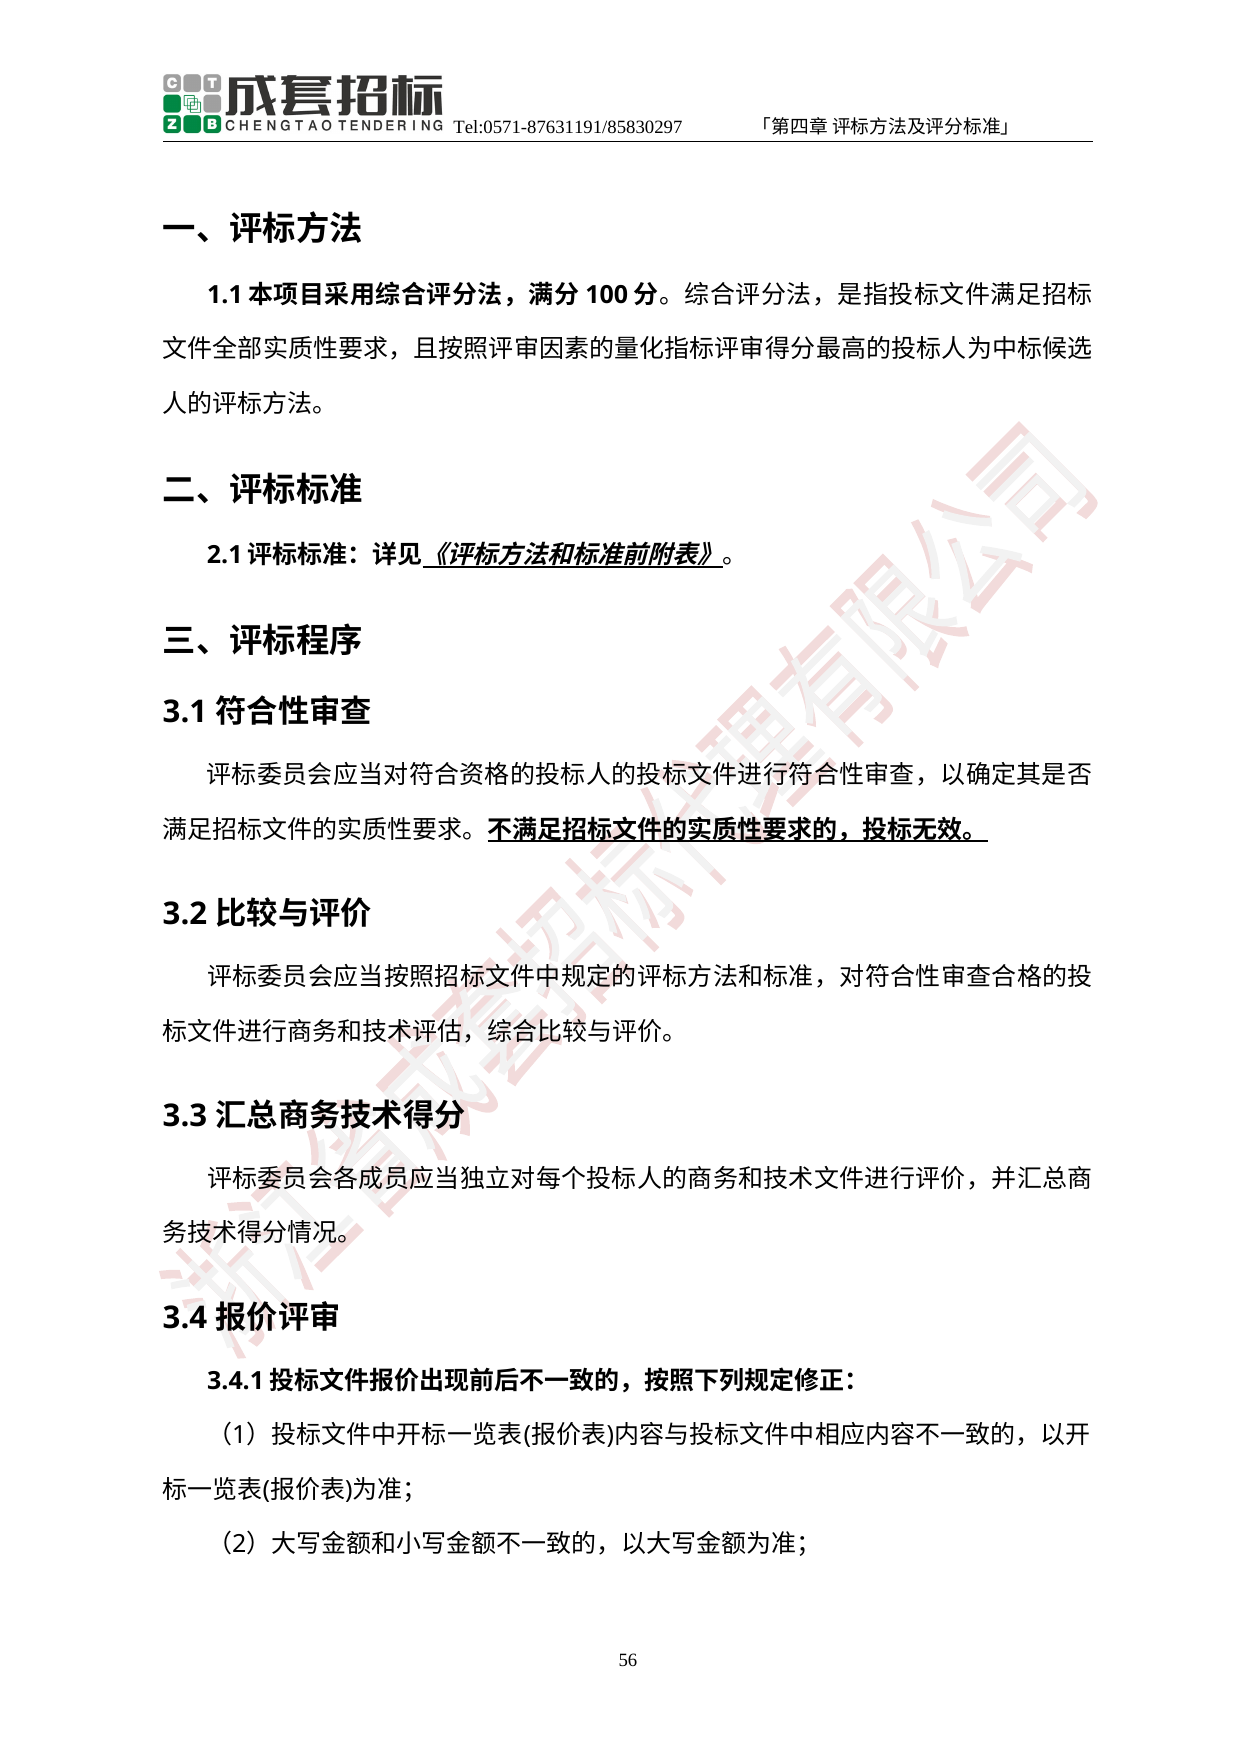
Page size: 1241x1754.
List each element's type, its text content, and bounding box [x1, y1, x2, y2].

subtitle 二、评标标准 [162, 463, 1093, 511]
subtitle 3.1 符合性审查 [162, 687, 1093, 732]
text 1.1本项目采用综合评分法，满分100分。综合评分法，是指投标文件满足招标文件全部实质性要求，且按照评审因素的量化指标评审得分最高的投标人为中标候选人的评标方法。 [162, 274, 1093, 419]
text 评标委员会应当对符合资格的投标人的投标文件进行符合性审查，以确定其是否满足招标文件的实质性要求。不满足招标文件的实质性要求的，投标无效。 [162, 755, 1093, 845]
subtitle 3.3 汇总商务技术得分 [162, 1090, 1093, 1136]
text 评标委员会各成员应当独立对每个投标人的商务和技术文件进行评价，并汇总商务技术得分情况。 [162, 1158, 1093, 1249]
text 2.1评标标准：详见《评标方法和标准前附表》。 [162, 535, 1093, 571]
picture [162, 73, 444, 134]
text （1）投标文件中开标一览表(报价表)内容与投标文件中相应内容不一致的，以开标一览表(报价表)为准； [162, 1415, 1093, 1505]
subtitle 3.4 报价评审 [162, 1292, 1093, 1338]
subtitle 一、评标方法 [162, 202, 1093, 250]
text 3.4.1投标文件报价出现前后不一致的，按照下列规定修正： [162, 1360, 1093, 1397]
text （2）大写金额和小写金额不一致的，以大写金额为准； [162, 1523, 1093, 1560]
subtitle 三、评标程序 [162, 614, 1093, 662]
subtitle 3.2 比较与评价 [162, 888, 1093, 934]
text 评标委员会应当按照招标文件中规定的评标方法和标准，对符合性审查合格的投标文件进行商务和技术评估，综合比较与评价。 [162, 957, 1093, 1047]
